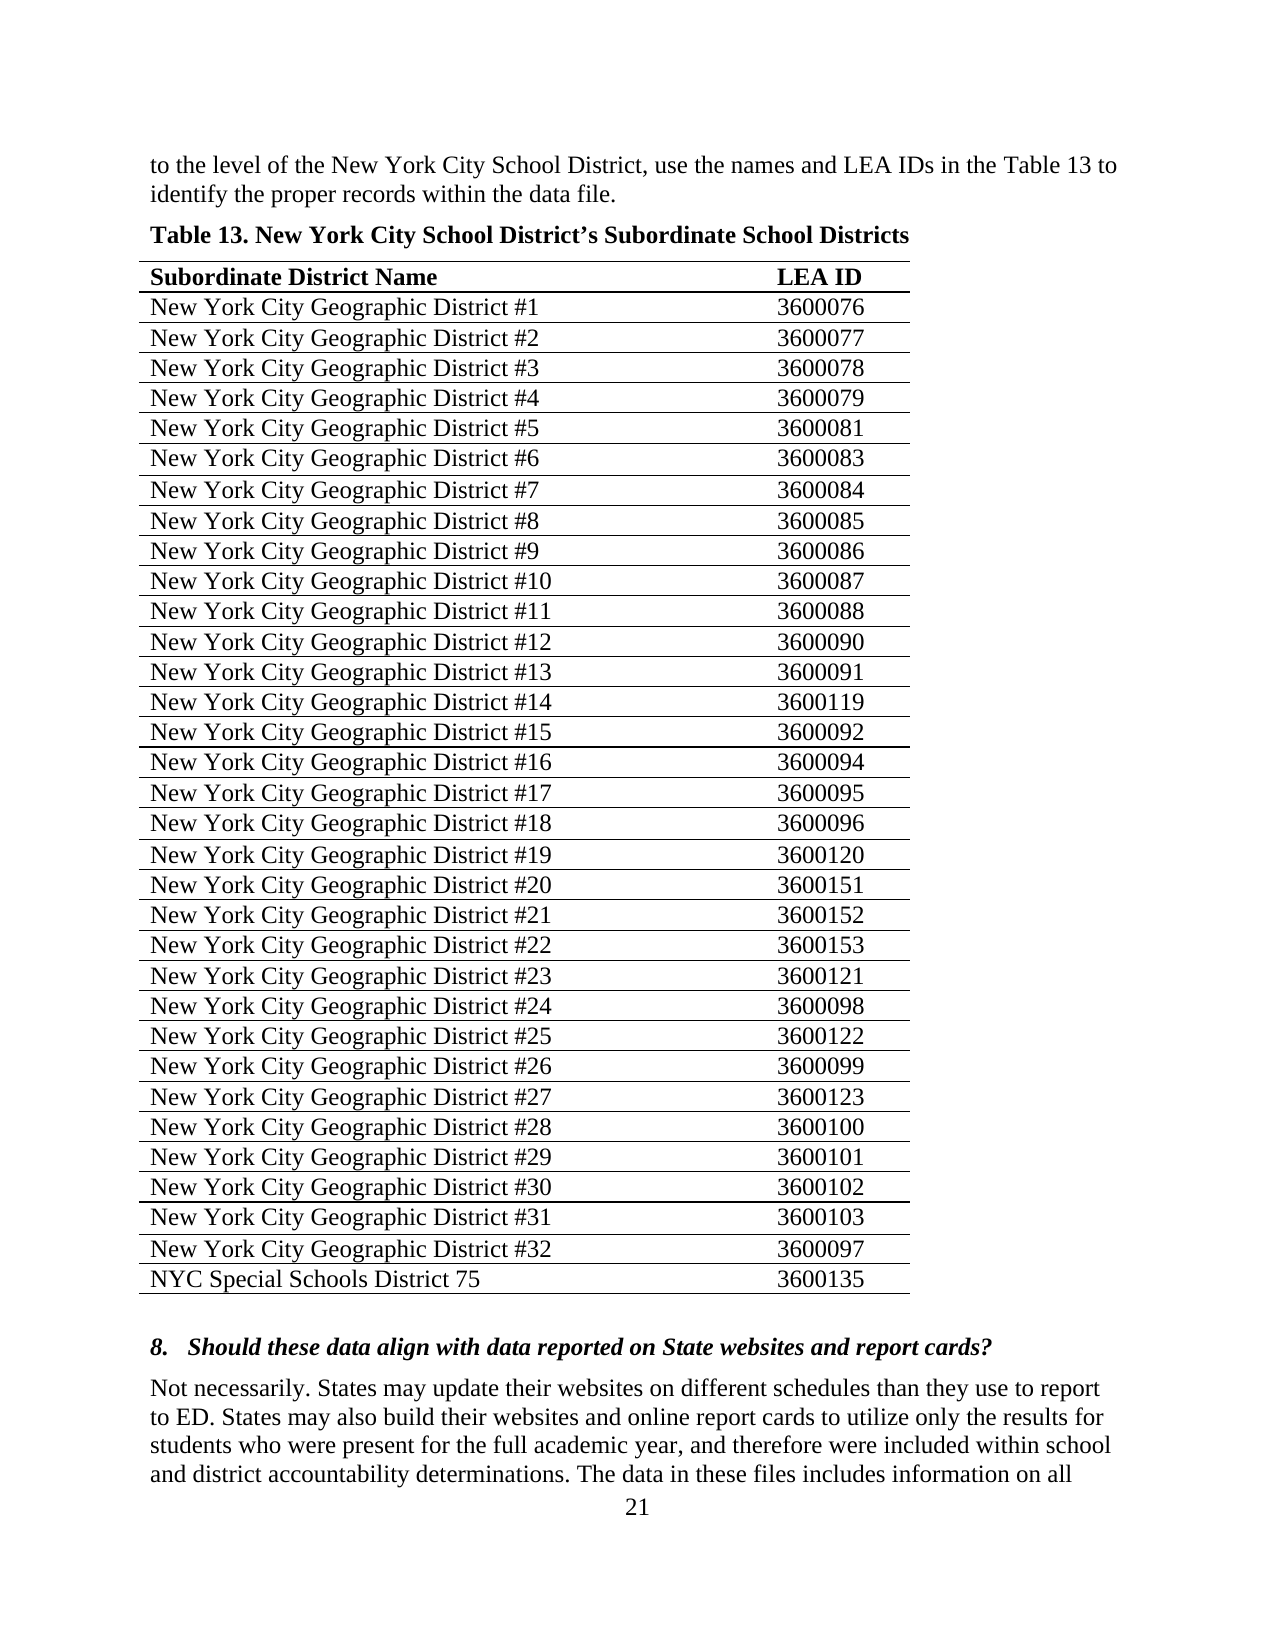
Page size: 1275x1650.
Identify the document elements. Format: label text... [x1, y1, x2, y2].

table_cell New York City Geographic District #14 [139, 687, 766, 716]
table_header LEA ID [766, 262, 910, 291]
table_cell New York City Geographic District #19 [139, 840, 766, 869]
table_cell 3600151 [766, 870, 910, 899]
table_cell 3600078 [766, 353, 910, 382]
table_cell New York City Geographic District #10 [139, 566, 766, 595]
table_cell 3600153 [766, 931, 910, 960]
table_cell 3600119 [766, 687, 910, 716]
table_cell New York City Geographic District #24 [139, 991, 766, 1020]
table_cell New York City Geographic District #18 [139, 808, 766, 839]
table_cell 3600152 [766, 900, 910, 929]
table_cell 3600076 [766, 293, 910, 322]
table_cell 3600122 [766, 1021, 910, 1050]
table_cell 3600101 [766, 1142, 910, 1171]
table_cell 3600077 [766, 323, 910, 352]
table_cell New York City Geographic District #12 [139, 627, 766, 656]
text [150, 1373, 1125, 1488]
table_cell 3600102 [766, 1172, 910, 1201]
table_cell New York City Geographic District #23 [139, 961, 766, 990]
table_cell 3600096 [766, 808, 910, 839]
table_cell 3600086 [766, 536, 910, 565]
text Table 13. New York City School District’s Subordinate School Districts [150, 220, 1125, 249]
table_cell 3600120 [766, 840, 910, 869]
table_cell New York City Geographic District #30 [139, 1172, 766, 1201]
table_cell 3600088 [766, 596, 910, 626]
table_cell New York City Geographic District #13 [139, 657, 766, 686]
table_cell New York City Geographic District #16 [139, 748, 766, 777]
table_cell New York City Geographic District #29 [139, 1142, 766, 1171]
table_cell 3600123 [766, 1082, 910, 1111]
list Should these data align with data reported on State websites and report cards? [150, 1332, 1125, 1360]
table_cell 3600097 [766, 1235, 910, 1263]
table_cell 3600090 [766, 627, 910, 656]
table_cell New York City Geographic District #17 [139, 778, 766, 807]
table_cell New York City Geographic District #9 [139, 536, 766, 565]
table_cell 3600092 [766, 717, 910, 746]
table_cell New York City Geographic District #4 [139, 383, 766, 412]
table_cell New York City Geographic District #32 [139, 1235, 766, 1263]
table_cell 3600083 [766, 444, 910, 474]
table_cell 3600087 [766, 566, 910, 595]
table_cell 3600095 [766, 778, 910, 807]
table_cell New York City Geographic District #21 [139, 900, 766, 929]
table_header Subordinate District Name [139, 262, 766, 291]
table_cell 3600081 [766, 413, 910, 442]
table_cell New York City Geographic District #11 [139, 596, 766, 626]
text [150, 150, 1125, 207]
table_cell 3600103 [766, 1203, 910, 1233]
table_cell 3600084 [766, 476, 910, 505]
table_cell 3600121 [766, 961, 910, 990]
table_cell New York City Geographic District #1 [139, 293, 766, 322]
table_cell New York City Geographic District #8 [139, 506, 766, 535]
table_cell NYC Special Schools District 75 [139, 1264, 766, 1293]
table_cell 3600094 [766, 748, 910, 777]
table_cell 3600100 [766, 1112, 910, 1141]
table_cell New York City Geographic District #2 [139, 323, 766, 352]
table_cell 3600098 [766, 991, 910, 1020]
table_cell 3600085 [766, 506, 910, 535]
table_cell New York City Geographic District #22 [139, 931, 766, 960]
table_cell New York City Geographic District #7 [139, 476, 766, 505]
table_cell 3600099 [766, 1051, 910, 1081]
table_cell New York City Geographic District #3 [139, 353, 766, 382]
table_cell New York City Geographic District #27 [139, 1082, 766, 1111]
table_cell New York City Geographic District #20 [139, 870, 766, 899]
table_cell New York City Geographic District #5 [139, 413, 766, 442]
table_cell New York City Geographic District #31 [139, 1203, 766, 1233]
table_cell New York City Geographic District #6 [139, 444, 766, 474]
table_cell New York City Geographic District #25 [139, 1021, 766, 1050]
table_cell 3600079 [766, 383, 910, 412]
table_cell New York City Geographic District #15 [139, 717, 766, 746]
table_cell New York City Geographic District #26 [139, 1051, 766, 1081]
table_cell 3600091 [766, 657, 910, 686]
table_cell 3600135 [766, 1264, 910, 1293]
table_cell New York City Geographic District #28 [139, 1112, 766, 1141]
